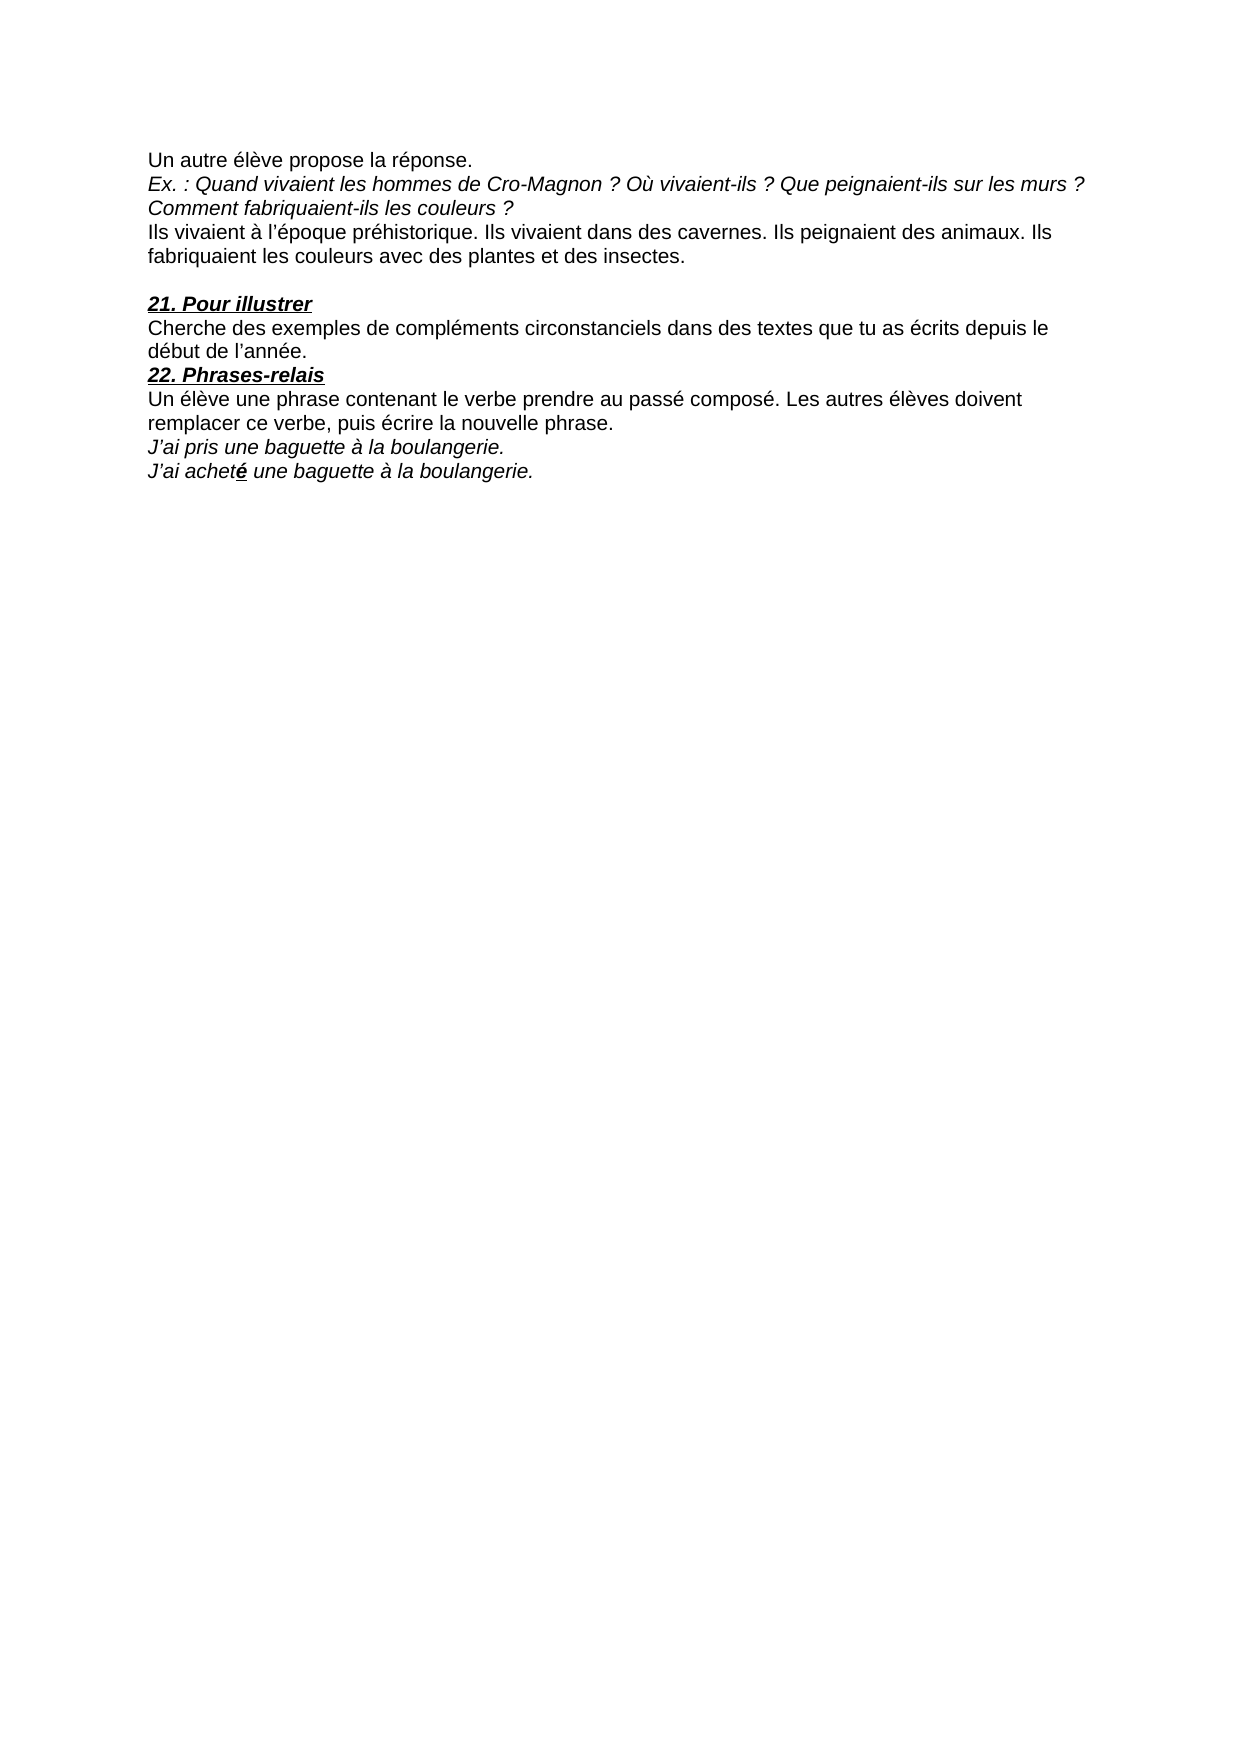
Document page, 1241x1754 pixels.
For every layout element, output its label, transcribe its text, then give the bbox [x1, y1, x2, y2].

text Ex. : Quand vivaient les hommes de Cro-Magnon ? Où vivaient-ils ? Que peignaient-ils sur les murs ? Comment fabriquaient-ils les couleurs ? [148, 172, 1093, 219]
text Un élève une phrase contenant le verbe prendre au passé composé. Les autres élèves doivent remplacer ce verbe, puis écrire la nouvelle phrase. [148, 387, 1093, 435]
text J’ai acheté une baguette à la boulangerie. [148, 459, 1093, 483]
text Cherche des exemples de compléments circonstanciels dans des textes que tu as écrits depuis le début de l’année. [148, 315, 1093, 363]
text J’ai pris une baguette à la boulangerie. [148, 435, 1093, 459]
text 21. Pour illustrer [148, 291, 1087, 315]
text 22. Phrases-relais [148, 363, 1087, 387]
text Ils vivaient à l’époque préhistorique. Ils vivaient dans des cavernes. Ils peignaient des animaux. Ils fabriquaient les couleurs avec des plantes et des insectes. [148, 219, 1093, 267]
text Un autre élève propose la réponse. [148, 148, 1087, 172]
